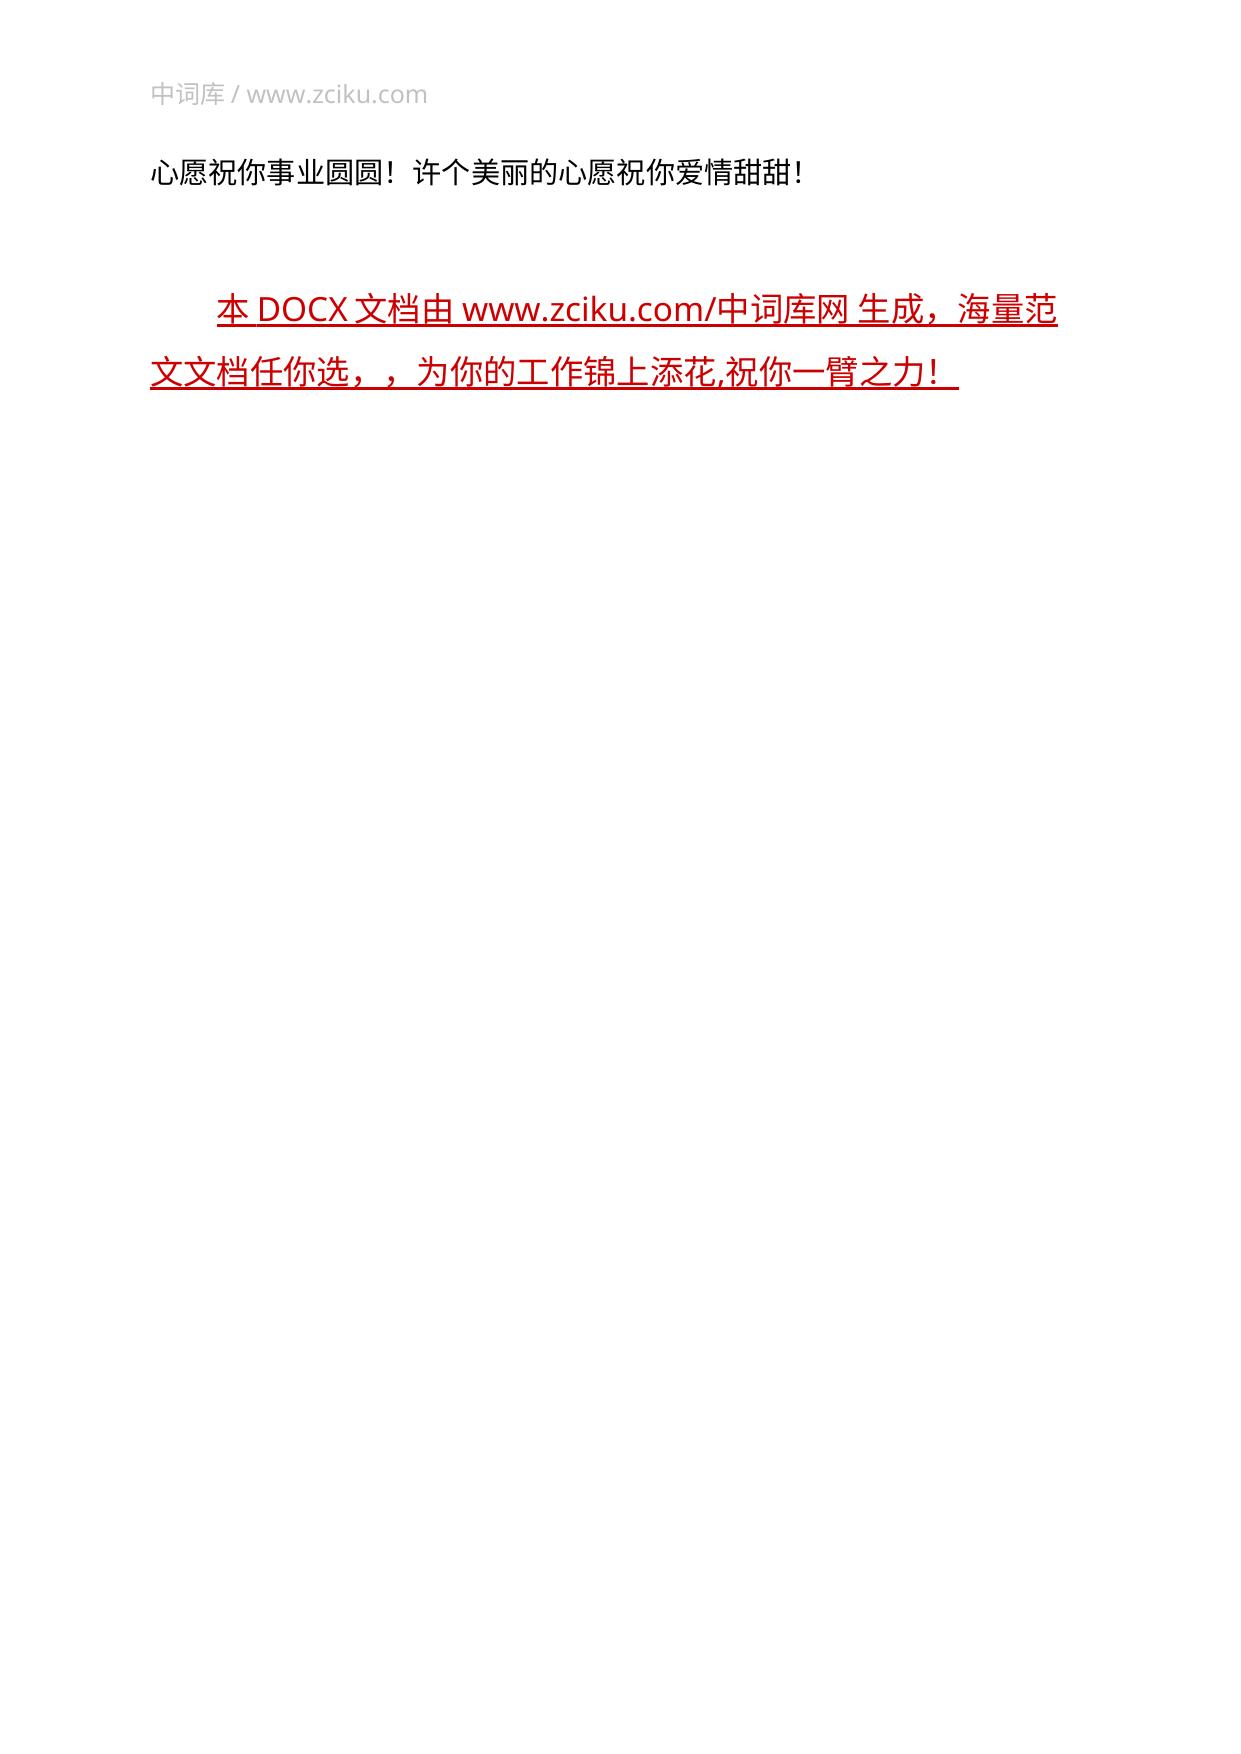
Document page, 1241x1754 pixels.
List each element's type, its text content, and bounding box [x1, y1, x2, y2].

text 本DOCX文档由 www.zciku.com/中词库网 生成，海量范文文档任你选，，为你的工作锦上添花,祝你一臂之力！ [150, 283, 1090, 394]
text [150, 150, 1090, 192]
